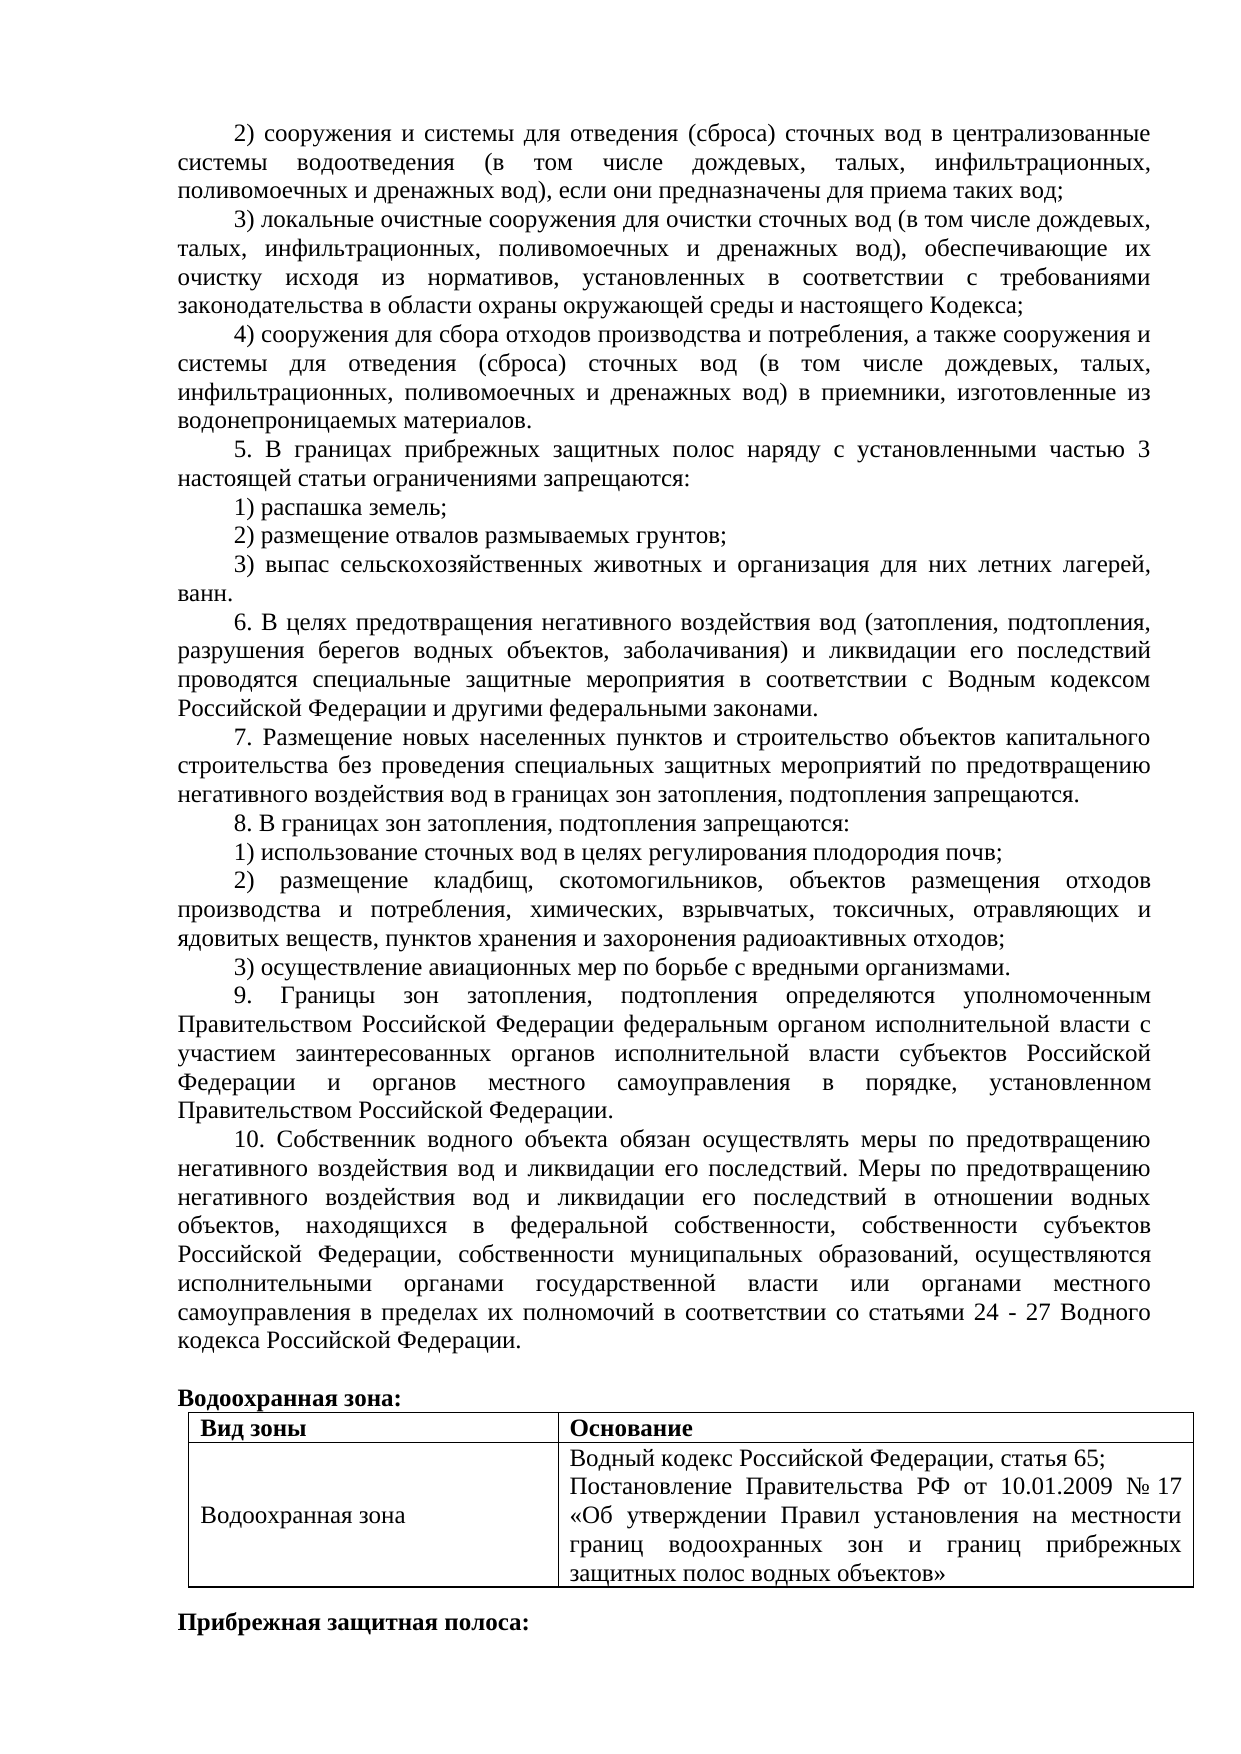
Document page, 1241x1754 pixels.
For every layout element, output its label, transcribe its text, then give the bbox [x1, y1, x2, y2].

text 2) сооружения и системы для отведения (сброса) сточных вод в централизованные системы водоотведения (в том числе дождевых, талых, инфильтрационных, поливомоечных и дренажных вод), если они предназначены для приема таких вод; [177, 118, 1152, 204]
text Водоохранная зона: [177, 1383, 1152, 1412]
text 7. Размещение новых населенных пунктов и строительство объектов капитального строительства без проведения специальных защитных мероприятий по предотвращению негативного воздействия вод в границах зон затопления, подтопления запрещаются. [177, 722, 1152, 808]
text 1) распашка земель; [177, 492, 1152, 521]
text 3) локальные очистные сооружения для очистки сточных вод (в том числе дождевых, талых, инфильтрационных, поливомоечных и дренажных вод), обеспечивающие их очистку исходя из нормативов, установленных в соответствии с требованиями законодательства в области охраны окружающей среды и настоящего Кодекса; [177, 204, 1152, 319]
text 8. В границах зон затопления, подтопления запрещаются: [177, 808, 1152, 837]
text 3) выпас сельскохозяйственных животных и организация для них летних лагерей, ванн. [177, 549, 1152, 607]
text 2) размещение кладбищ, скотомогильников, объектов размещения отходов производства и потребления, химических, взрывчатых, токсичных, отравляющих и ядовитых веществ, пунктов хранения и захоронения радиоактивных отходов; [177, 866, 1152, 952]
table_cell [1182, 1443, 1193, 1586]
text 10. Собственник водного объекта обязан осуществлять меры по предотвращению негативного воздействия вод и ликвидации его последствий. Меры по предотвращению негативного воздействия вод и ликвидации его последствий в отношении водных объектов, находящихся в федеральной собственности, собственности субъектов Российской Федерации, собственности муниципальных образований, осуществляются исполнительными органами государственной власти или органами местного самоуправления в пределах их полномочий в соответствии со статьями 24 - 27 Водного кодекса Российской Федерации. [177, 1124, 1152, 1354]
text Прибрежная защитная полоса: [177, 1607, 1152, 1635]
text 3) осуществление авиационных мер по борьбе с вредными организмами. [177, 952, 1152, 981]
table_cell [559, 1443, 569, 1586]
text 6. В целях предотвращения негативного воздействия вод (затопления, подтопления, разрушения берегов водных объектов, заболачивания) и ликвидации его последствий проводятся специальные защитные мероприятия в соответствии с Водным кодексом Российской Федерации и другими федеральными законами. [177, 607, 1152, 722]
table_cell Водоохранная зона [189, 1443, 558, 1586]
text 9. Границы зон затопления, подтопления определяются уполномоченным Правительством Российской Федерации федеральным органом исполнительной власти с участием заинтересованных органов исполнительной власти субъектов Российской Федерации и органов местного самоуправления в порядке, установленном Правительством Российской Федерации. [177, 981, 1152, 1124]
text 1) использование сточных вод в целях регулирования плодородия почв; [177, 837, 1152, 866]
text 4) сооружения для сбора отходов производства и потребления, а также сооружения и системы для отведения (сброса) сточных вод (в том числе дождевых, талых, инфильтрационных, поливомоечных и дренажных вод) в приемники, изготовленные из водонепроницаемых материалов. [177, 319, 1152, 434]
text 2) размещение отвалов размываемых грунтов; [177, 521, 1152, 549]
text 5. В границах прибрежных защитных полос наряду с установленными частью 3 настоящей статьи ограничениями запрещаются: [177, 434, 1152, 492]
